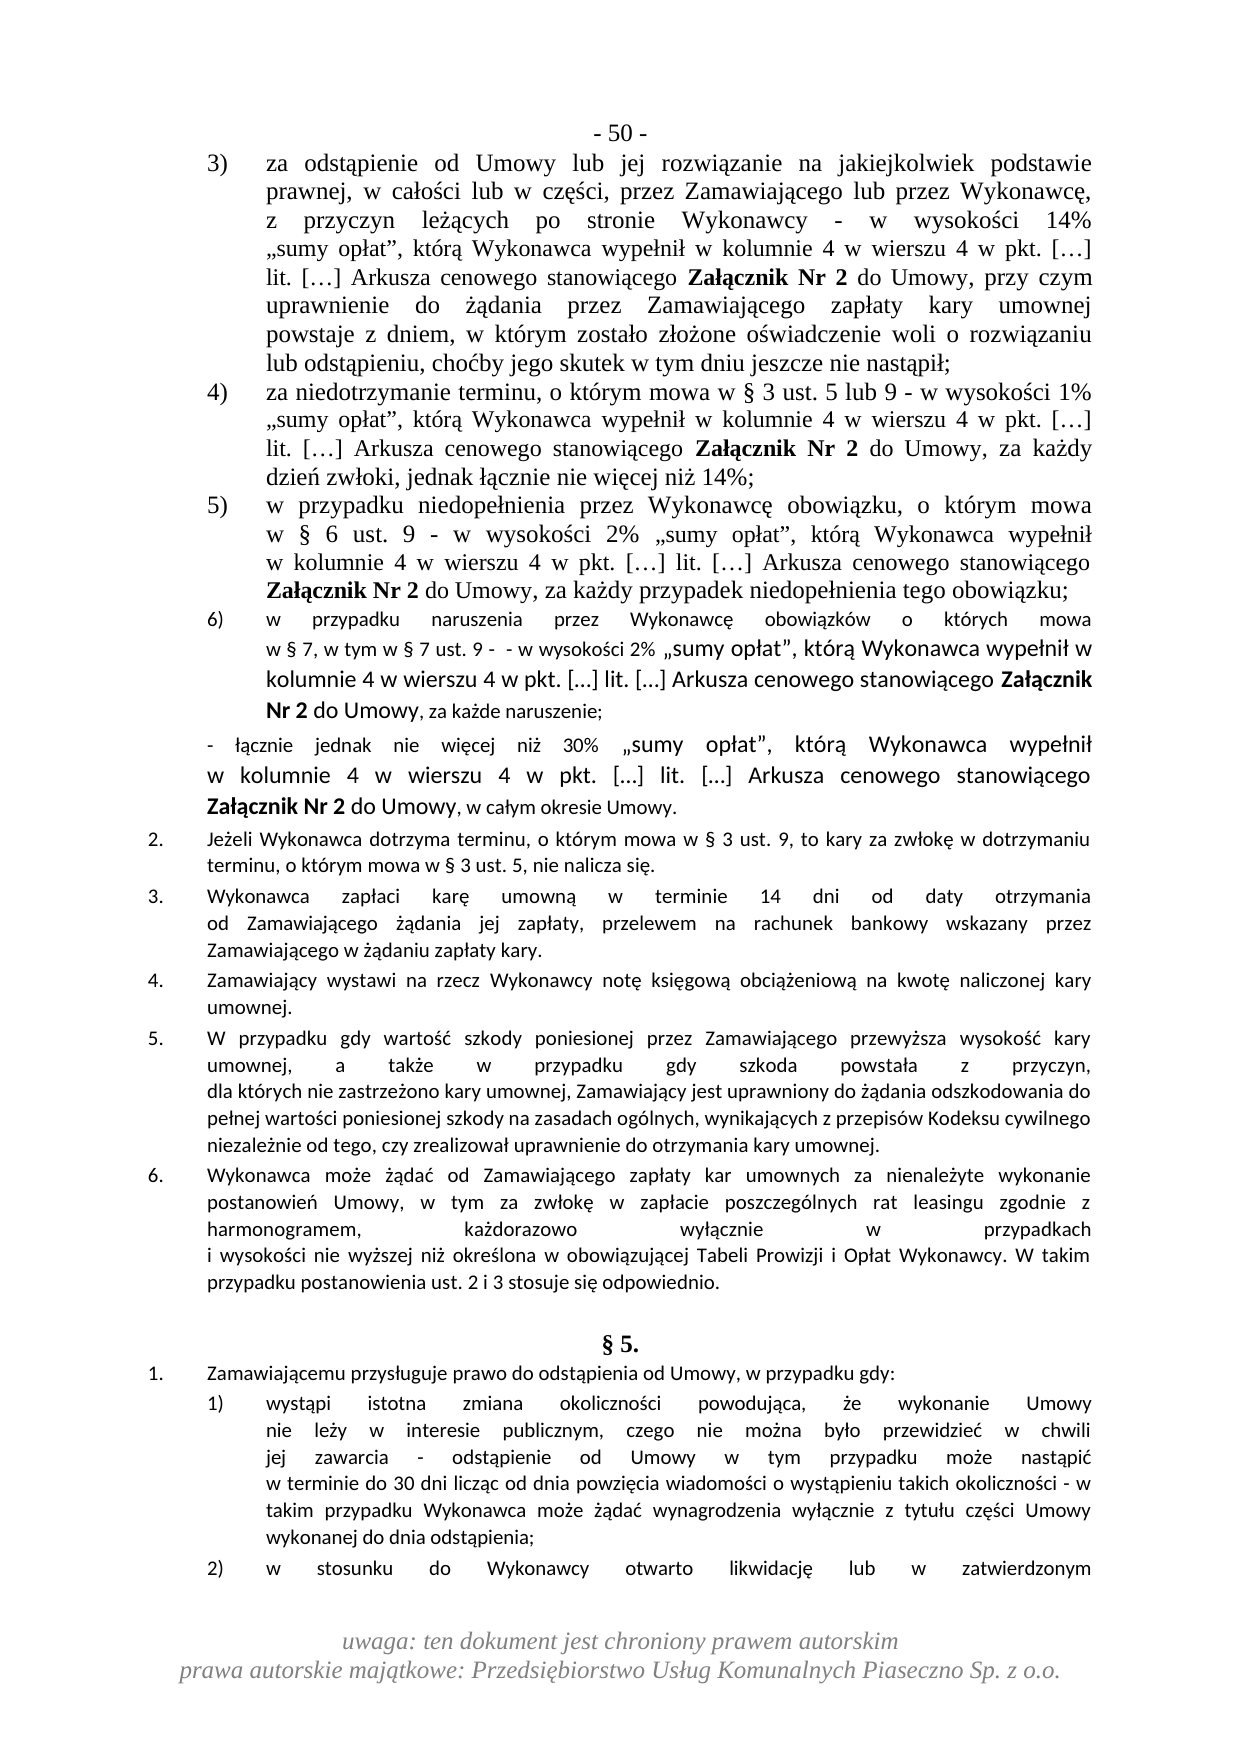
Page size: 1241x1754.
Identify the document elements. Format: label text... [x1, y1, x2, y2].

list 1. Zamawiającemu przysługuje prawo do odstąpienia od Umowy, w przypadku gdy: [148, 1360, 1092, 1385]
text § 5. [148, 1329, 1092, 1358]
text 5) w przypadku niedopełnienia przez Wykonawcę obowiązku, o którym mowa w § 6 ust. 9 - w wysokości 2% „sumy opłat”, którą Wykonawca wypełnił w kolumnie 4 w wierszu 4 w pkt. […] lit. […] Arkusza cenowego stanowiącego Załącznik Nr 2 do Umowy, za każdy przypadek niedopełnienia tego obowiązku; [207, 490, 1092, 604]
list 2. Jeżeli Wykonawca dotrzyma terminu, o którym mowa w § 3 ust. 9, to kary za zwłokę w dotrzymaniu terminu, o którym mowa w § 3 ust. 5, nie nalicza się. [148, 826, 1092, 878]
text 4) za niedotrzymanie terminu, o którym mowa w § 3 ust. 5 lub 9 - w wysokości 1% „sumy opłat”, którą Wykonawca wypełnił w kolumnie 4 w wierszu 4 w pkt. […] lit. […] Arkusza cenowego stanowiącego Załącznik Nr 2 do Umowy, za każdy dzień zwłoki, jednak łącznie nie więcej niż 14%; [207, 377, 1092, 490]
list 1) wystąpi istotna zmiana okoliczności powodująca, że wykonanie Umowy nie leży w interesie publicznym, czego nie można było przewidzieć w chwili jej zawarcia - odstąpienie od Umowy w tym przypadku może nastąpić w terminie do 30 dni licząc od dnia powzięcia wiadomości o wystąpieniu takich okoliczności - w takim przypadku Wykonawca może żądać wynagrodzenia wyłącznie z tytułu części Umowy wykonanej do dnia odstąpienia; [207, 1391, 1092, 1549]
list 6) w przypadku naruszenia przez Wykonawcę obowiązków o których mowa w § 7, w tym w § 7 ust. 9 - - w wysokości 2% „sumy opłat”, którą Wykonawca wypełnił w kolumnie 4 w wierszu 4 w pkt. […] lit. […] Arkusza cenowego stanowiącego Załącznik Nr 2 do Umowy, za każde naruszenie; [207, 606, 1092, 724]
list - łącznie jednak nie więcej niż 30% „sumy opłat”, którą Wykonawca wypełnił w kolumnie 4 w wierszu 4 w pkt. […] lit. […] Arkusza cenowego stanowiącego Załącznik Nr 2 do Umowy, w całym okresie Umowy. [207, 729, 1092, 820]
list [207, 1555, 1092, 1580]
text 3) za odstąpienie od Umowy lub jej rozwiązanie na jakiejkolwiek podstawie prawnej, w całości lub w części, przez Zamawiającego lub przez Wykonawcę, z przyczyn leżących po stronie Wykonawcy - w wysokości 14% „sumy opłat”, którą Wykonawca wypełnił w kolumnie 4 w wierszu 4 w pkt. […] lit. […] Arkusza cenowego stanowiącego Załącznik Nr 2 do Umowy, przy czym uprawnienie do żądania przez Zamawiającego zapłaty kary umownej powstaje z dniem, w którym zostało złożone oświadczenie woli o rozwiązaniu lub odstąpieniu, choćby jego skutek w tym dniu jeszcze nie nastąpił; [207, 148, 1092, 377]
list 6. Wykonawca może żądać od Zamawiającego zapłaty kar umownych za nienależyte wykonanie postanowień Umowy, w tym za zwłokę w zapłacie poszczególnych rat leasingu zgodnie z harmonogramem, każdorazowo wyłącznie w przypadkach i wysokości nie wyższej niż określona w obowiązującej Tabeli Prowizji i Opłat Wykonawcy. W takim przypadku postanowienia ust. 2 i 3 stosuje się odpowiednio. [148, 1163, 1092, 1295]
list 5. W przypadku gdy wartość szkody poniesionej przez Zamawiającego przewyższa wysokość kary umownej, a także w przypadku gdy szkoda powstała z przyczyn, dla których nie zastrzeżono kary umownej, Zamawiający jest uprawniony do żądania odszkodowania do pełnej wartości poniesionej szkody na zasadach ogólnych, wynikających z przepisów Kodeksu cywilnego niezależnie od tego, czy zrealizował uprawnienie do otrzymania kary umownej. [148, 1025, 1092, 1157]
list 4. Zamawiający wystawi na rzecz Wykonawcy notę księgową obciążeniową na kwotę naliczonej kary umownej. [148, 968, 1092, 1020]
list 3. Wykonawca zapłaci karę umowną w terminie 14 dni od daty otrzymania od Zamawiającego żądania jej zapłaty, przelewem na rachunek bankowy wskazany przez Zamawiającego w żądaniu zapłaty kary. [148, 883, 1092, 962]
